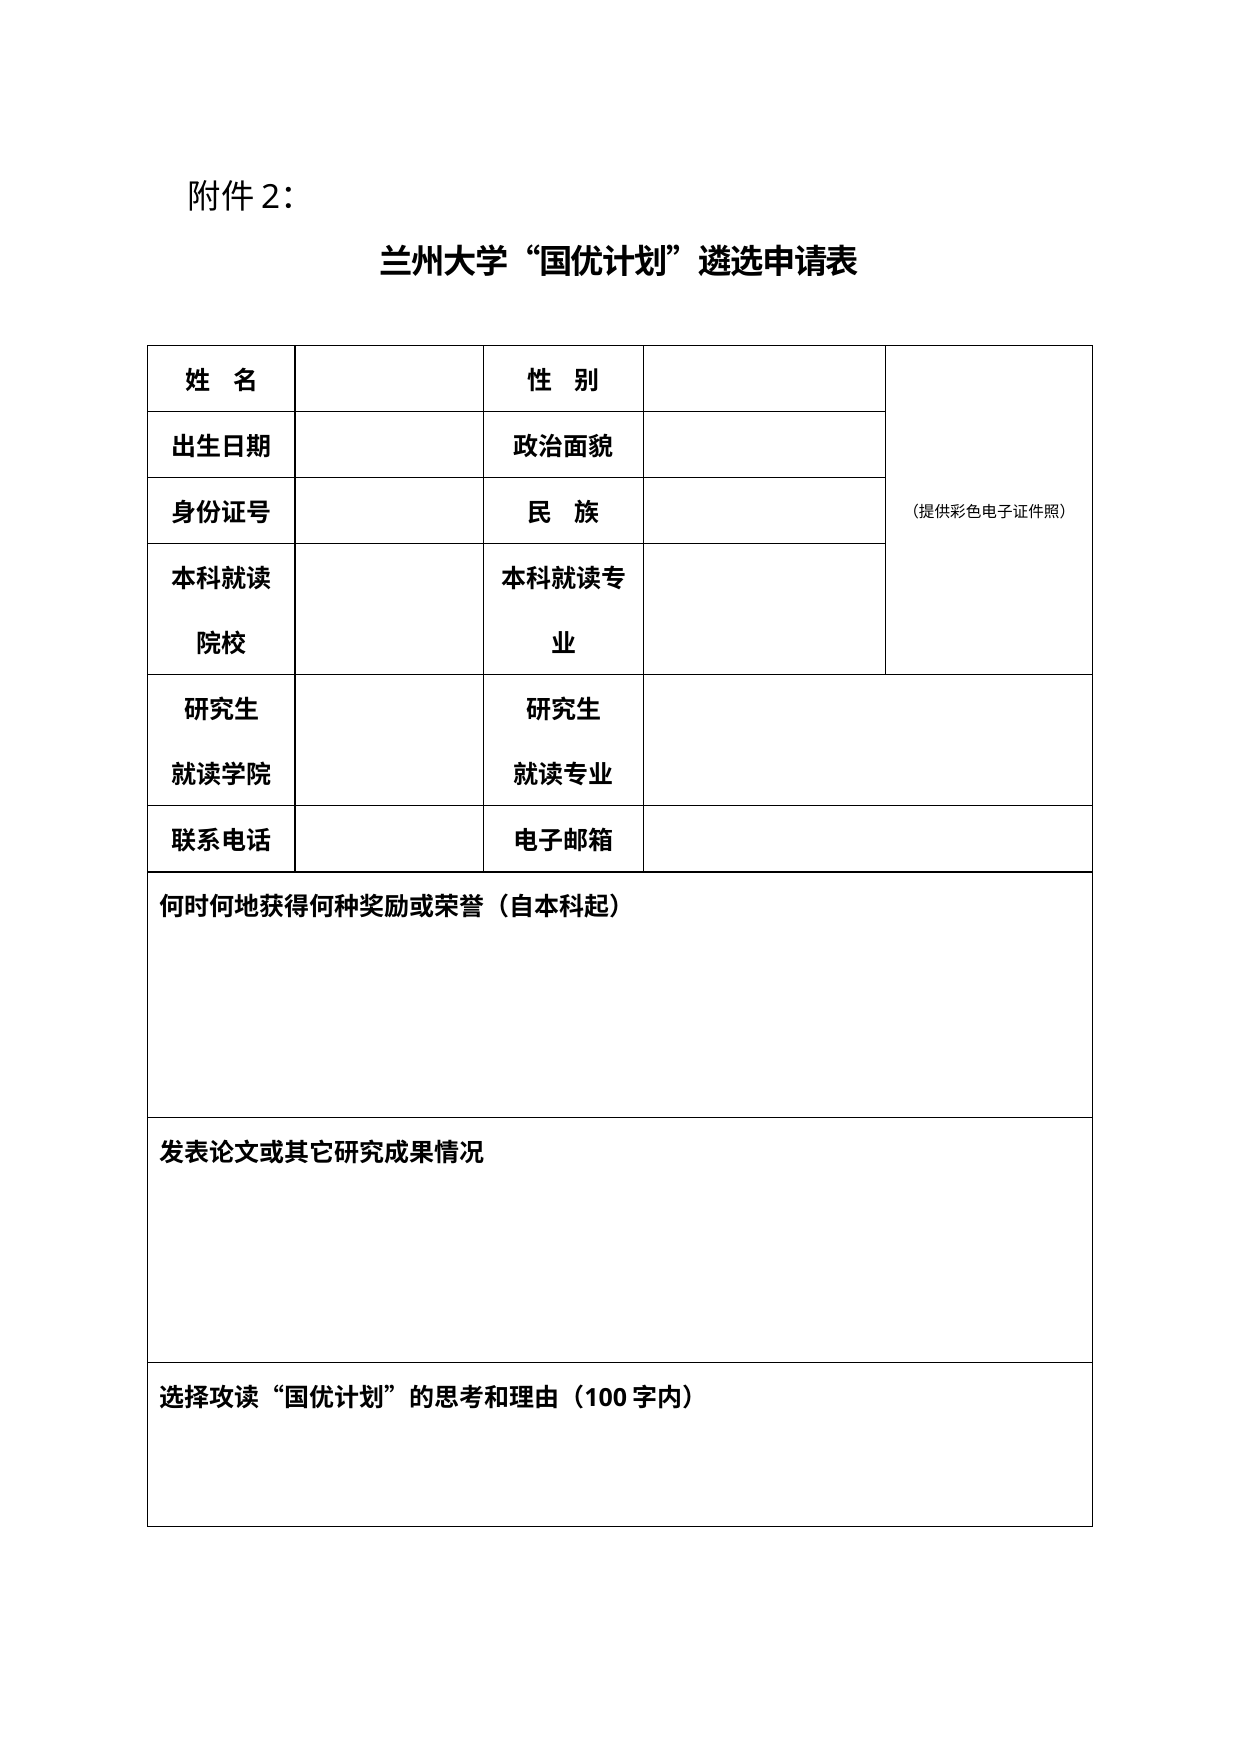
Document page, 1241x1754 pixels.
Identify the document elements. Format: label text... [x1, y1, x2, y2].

table_cell 联系电话 [148, 806, 294, 871]
table_cell 本科就读院校 [148, 544, 294, 674]
text 附件2： [187, 162, 1053, 227]
table_cell 民 族 [484, 478, 643, 543]
table_header [644, 346, 885, 411]
table_cell 研究生 就读专业 [484, 675, 643, 805]
table_cell [644, 675, 1092, 805]
table_header （提供彩色电子证件照） [886, 346, 1092, 674]
table_cell [644, 478, 885, 543]
table_header [296, 346, 483, 411]
table_cell [296, 412, 483, 477]
table_cell 电子邮箱 [484, 806, 643, 871]
table_cell [296, 675, 483, 805]
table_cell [148, 1363, 1092, 1526]
table_cell 政治面貌 [484, 412, 643, 477]
table_cell 何时何地获得何种奖励或荣誉（自本科起） [148, 873, 1092, 1117]
table_cell 身份证号 [148, 478, 294, 543]
table_cell [296, 544, 483, 674]
table_header 性 别 [484, 346, 643, 411]
table_header 姓 名 [148, 346, 294, 411]
table_cell [644, 412, 885, 477]
table_cell 本科就读专业 [484, 544, 643, 674]
table_cell [296, 806, 483, 871]
table_cell 出生日期 [148, 412, 294, 477]
table_cell 研究生 就读学院 [148, 675, 294, 805]
text 兰州大学“国优计划”遴选申请表 [187, 227, 1053, 292]
table_cell [296, 478, 483, 543]
table_cell 发表论文或其它研究成果情况 [148, 1118, 1092, 1362]
table_cell [644, 806, 1092, 871]
table_cell [644, 544, 885, 674]
